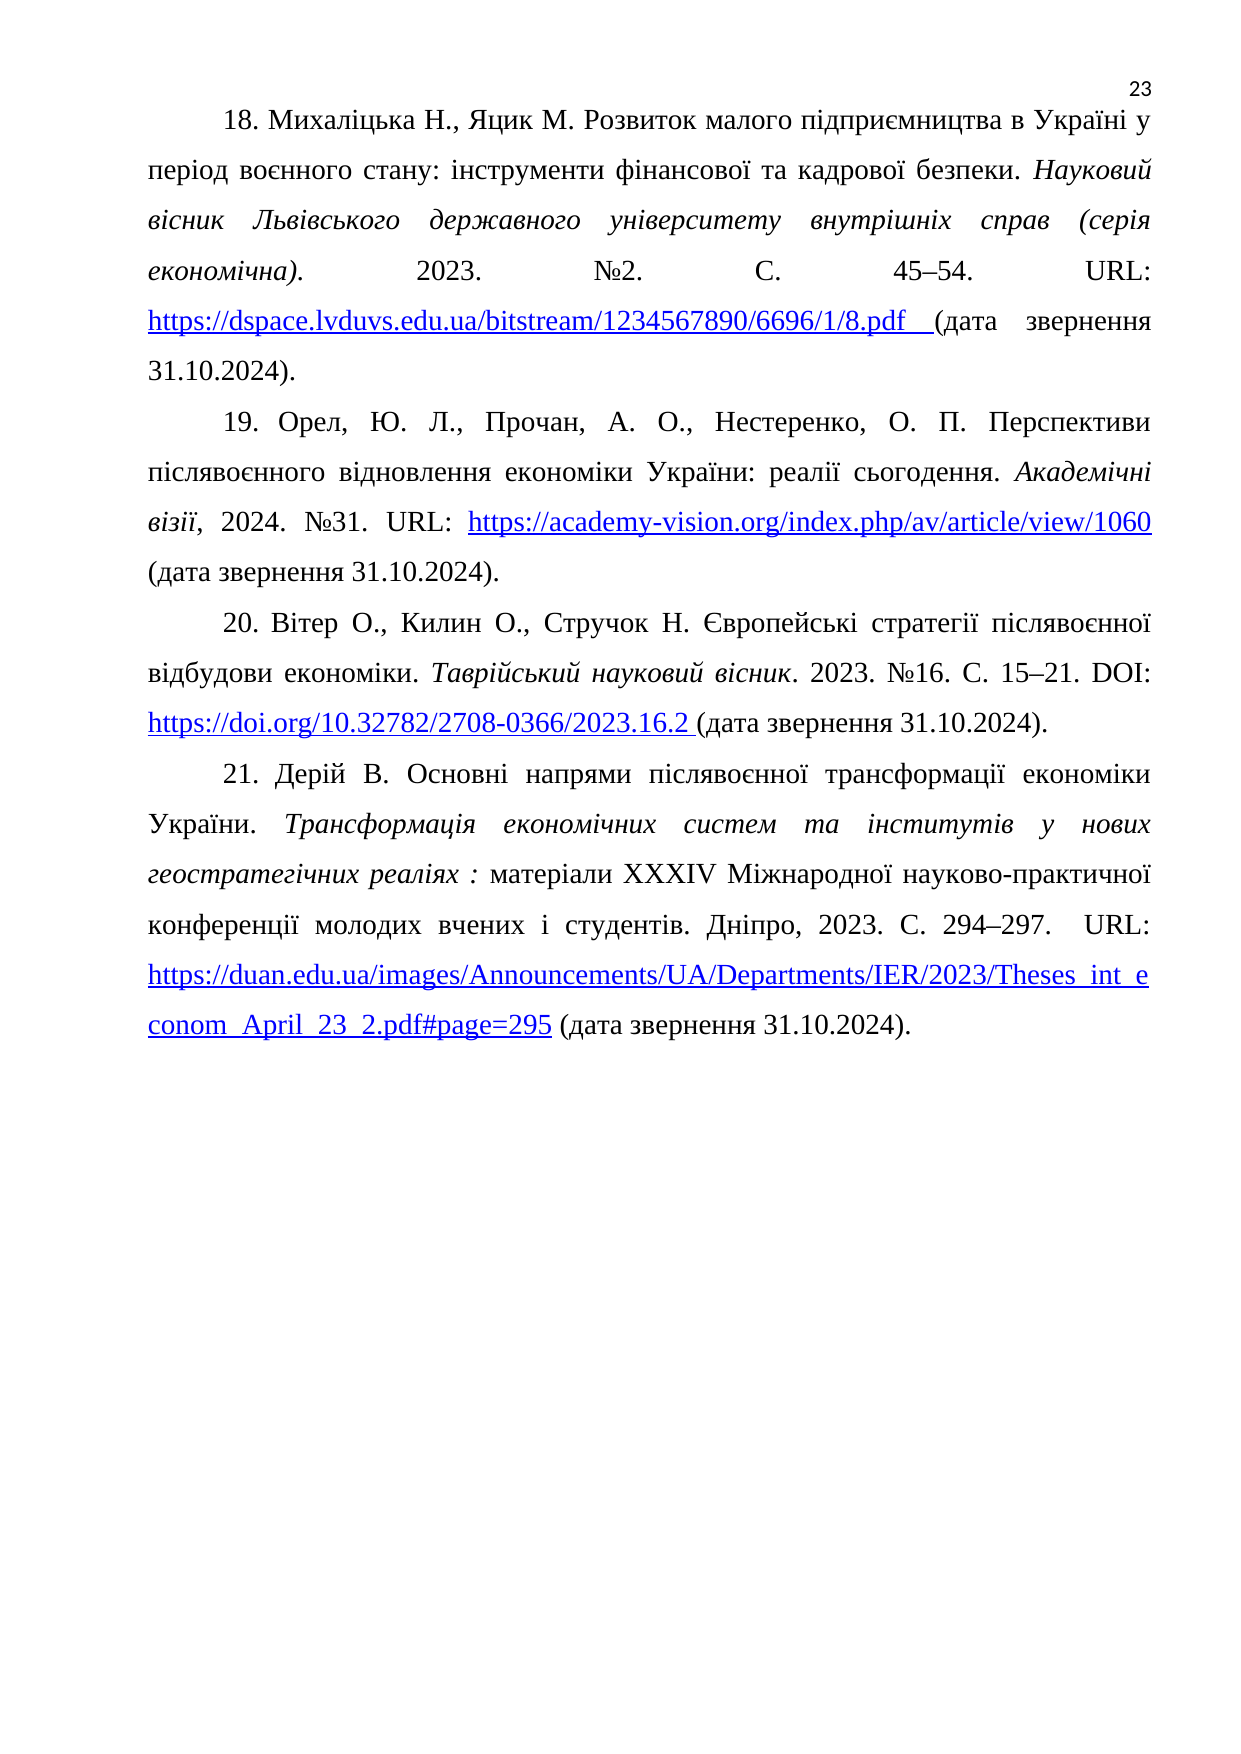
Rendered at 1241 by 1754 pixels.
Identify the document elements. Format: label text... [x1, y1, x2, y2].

text 18. Михаліцька Н., Яцик М. Розвиток малого підприємництва в Україні у період воєнного стану: інструменти фінансової та кадрової безпеки. Науковий вісник Львівського державного університету внутрішніх справ (серія економічна). 2023. №2. С. 45–54. URL: https://dspace.lvduvs.edu.ua/bitstream/1234567890/6696/1/8.pdf (дата звернення 31.10.2024). [148, 102, 1152, 387]
text 20. Вітер О., Килин О., Стручок Н. Європейські стратегії післявоєнної відбудови економіки. Таврійський науковий вісник. 2023. №16. С. 15–21. DOI: https://doi.org/10.32782/2708-0366/2023.16.2 (дата звернення 31.10.2024). [148, 605, 1152, 739]
text 19. Орел, Ю. Л., Прочан, А. О., Нестеренко, О. П. Перспективи післявоєнного відновлення економіки України: реалії сьогодення. Академічні візії, 2024. №31. URL: https://academy-vision.org/index.php/av/article/view/1060 (дата звернення 31.10.2024). [148, 404, 1152, 588]
text 21. Дерій В. Основні напрями післявоєнної трансформації економіки України. Трансформація економічних систем та інститутів у нових геостратегічних реаліях : матеріали ХXХІV Міжнародної науково-практичної конференції молодих вчених і студентів. Дніпро, 2023. С. 294–297. URL: https://duan.edu.ua/images/Announcements/UA/Departments/IER/2023/Theses_int_econom_April_23_2.pdf#page=295 (дата звернення 31.10.2024). [148, 756, 1152, 1041]
